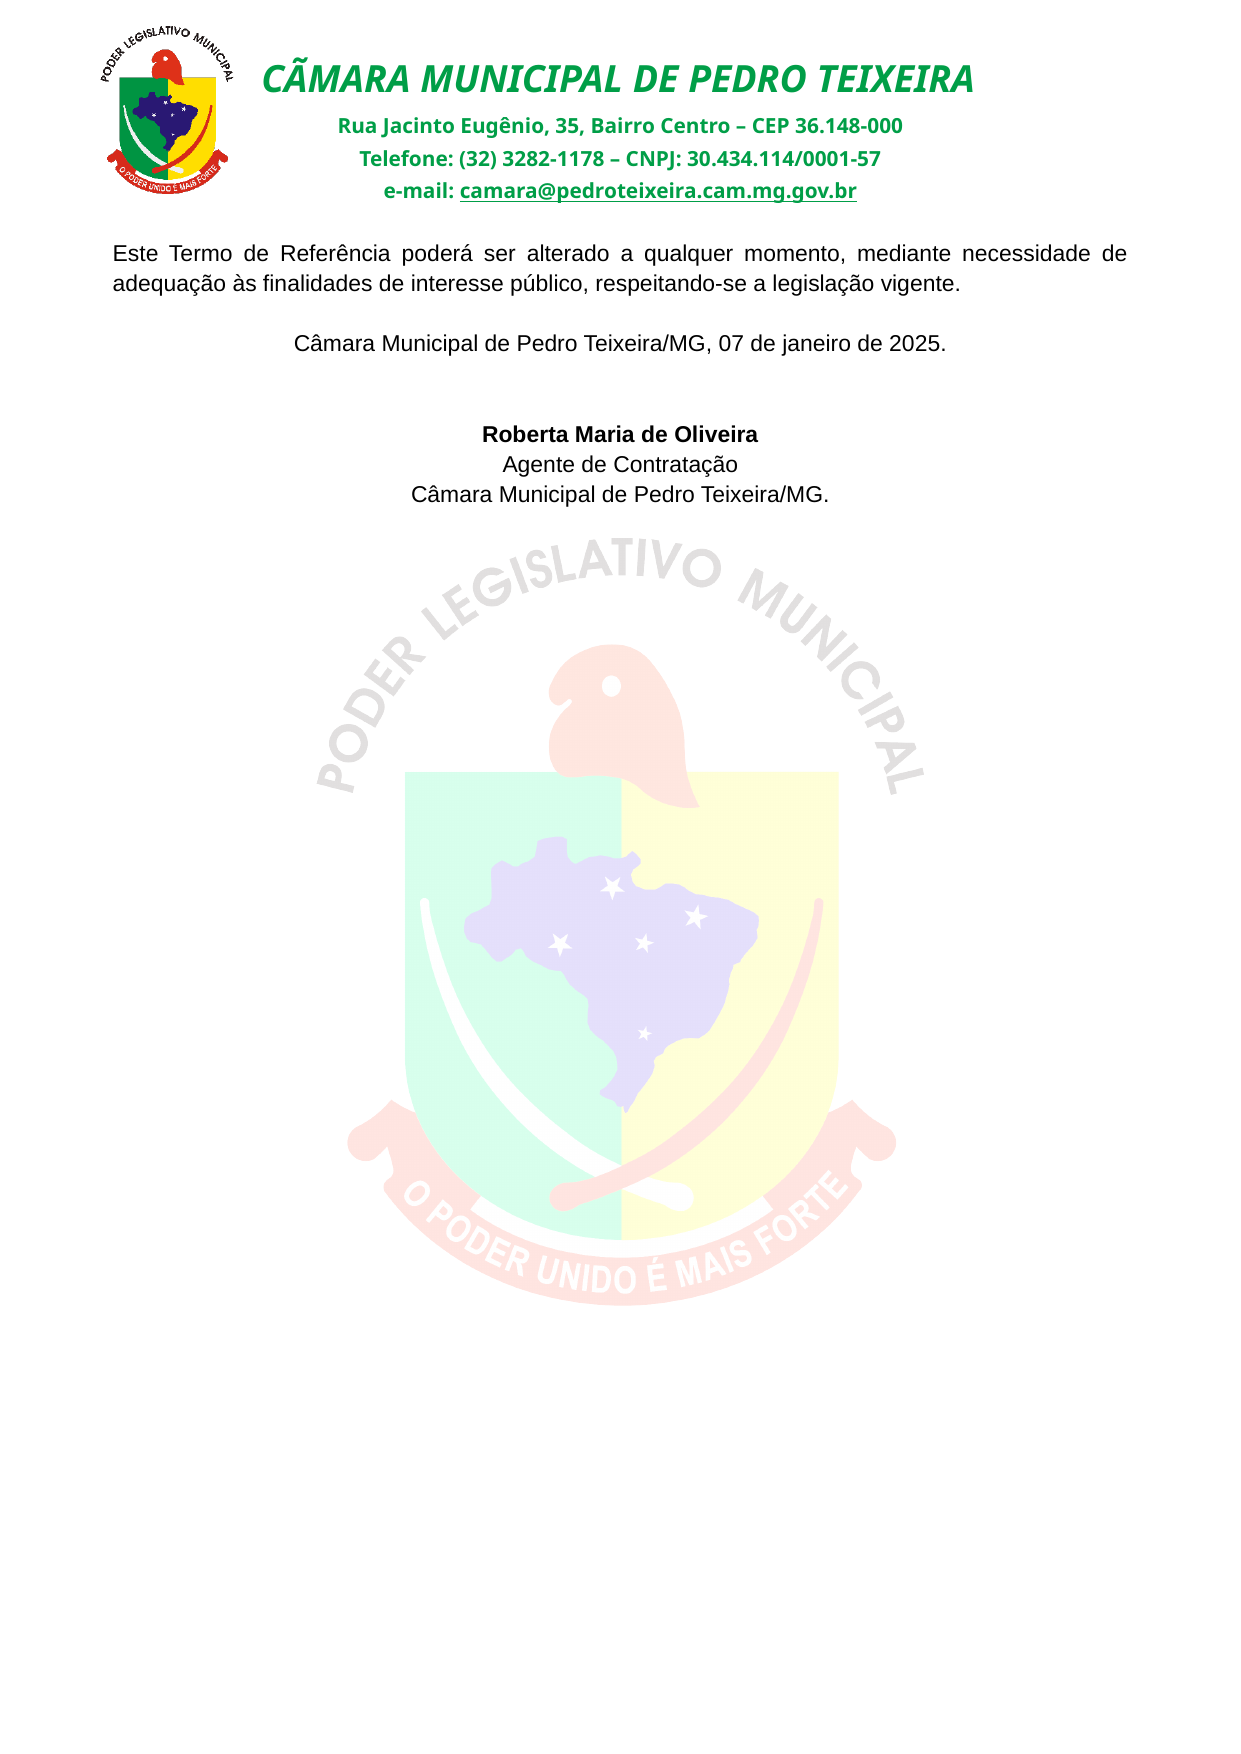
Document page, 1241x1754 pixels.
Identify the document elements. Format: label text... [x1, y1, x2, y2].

text Câmara Municipal de Pedro Teixeira/MG, 07 de janeiro de 2025. [112, 330, 1128, 357]
text Câmara Municipal de Pedro Teixeira/MG. [112, 481, 1128, 508]
text Agente de Contratação [112, 451, 1128, 478]
text Este Termo de Referência poderá ser alterado a qualquer momento, mediante necessidade de adequação às finalidades de interesse público, respeitando-se a legislação vigente. [112, 240, 1128, 296]
text Roberta Maria de Oliveira [112, 421, 1128, 447]
picture [100, 26, 234, 194]
